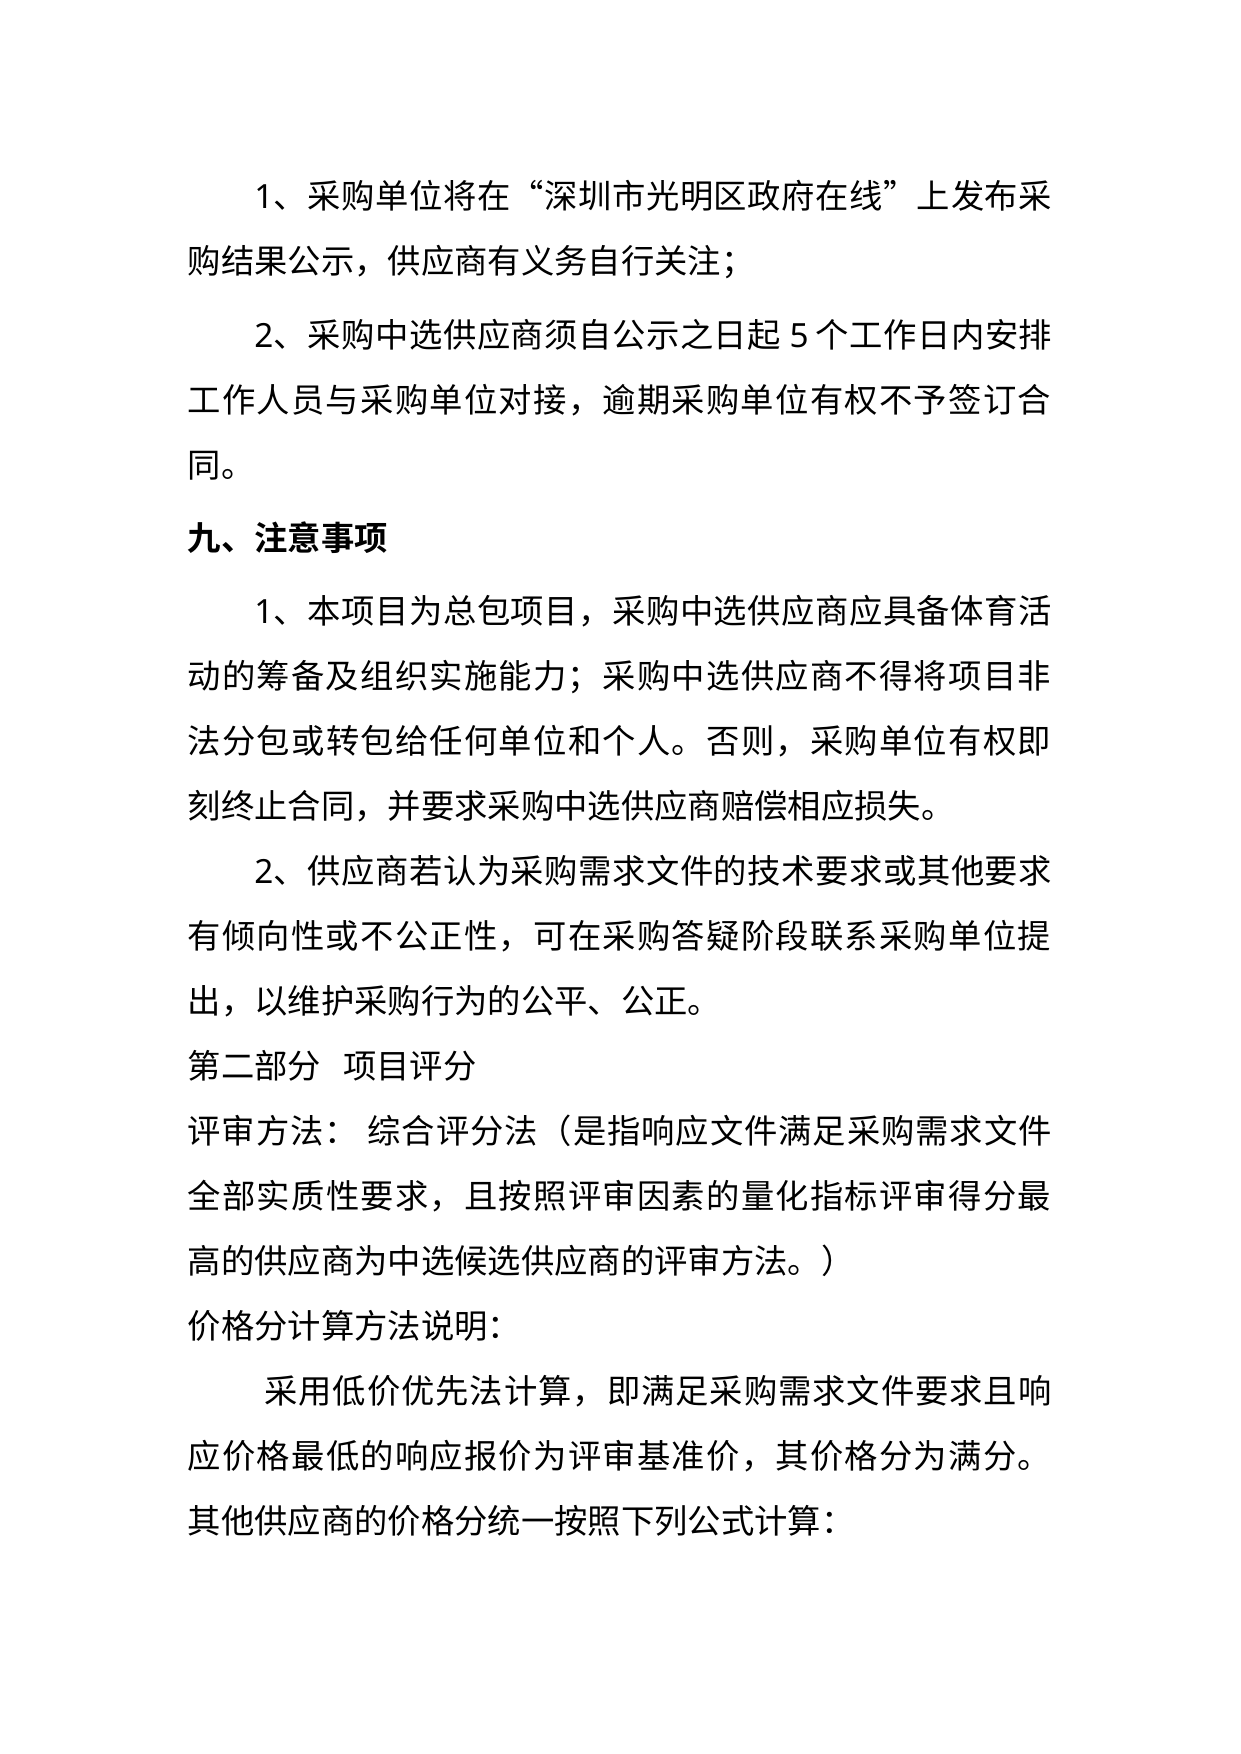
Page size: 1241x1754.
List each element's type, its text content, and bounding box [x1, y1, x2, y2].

text 九、注意事项 [187, 503, 1053, 568]
text 评审方法： 综合评分法（是指响应文件满足采购需求文件全部实质性要求，且按照评审因素的量化指标评审得分最高的供应商为中选候选供应商的评审方法。） [187, 1096, 1053, 1291]
text 1、采购单位将在“深圳市光明区政府在线”上发布采购结果公示，供应商有义务自行关注； [187, 162, 1053, 292]
text 2、供应商若认为采购需求文件的技术要求或其他要求有倾向性或不公正性，可在采购答疑阶段联系采购单位提出，以维护采购行为的公平、公正。 [187, 836, 1053, 1031]
text 第二部分 项目评分 [187, 1031, 1053, 1096]
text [187, 1356, 1053, 1551]
text 2、采购中选供应商须自公示之日起5个工作日内安排工作人员与采购单位对接，逾期采购单位有权不予签订合同。 [187, 300, 1053, 495]
text 价格分计算方法说明： [187, 1291, 1053, 1356]
text 1、本项目为总包项目，采购中选供应商应具备体育活动的筹备及组织实施能力；采购中选供应商不得将项目非法分包或转包给任何单位和个人。否则，采购单位有权即刻终止合同，并要求采购中选供应商赔偿相应损失。 [187, 576, 1053, 836]
